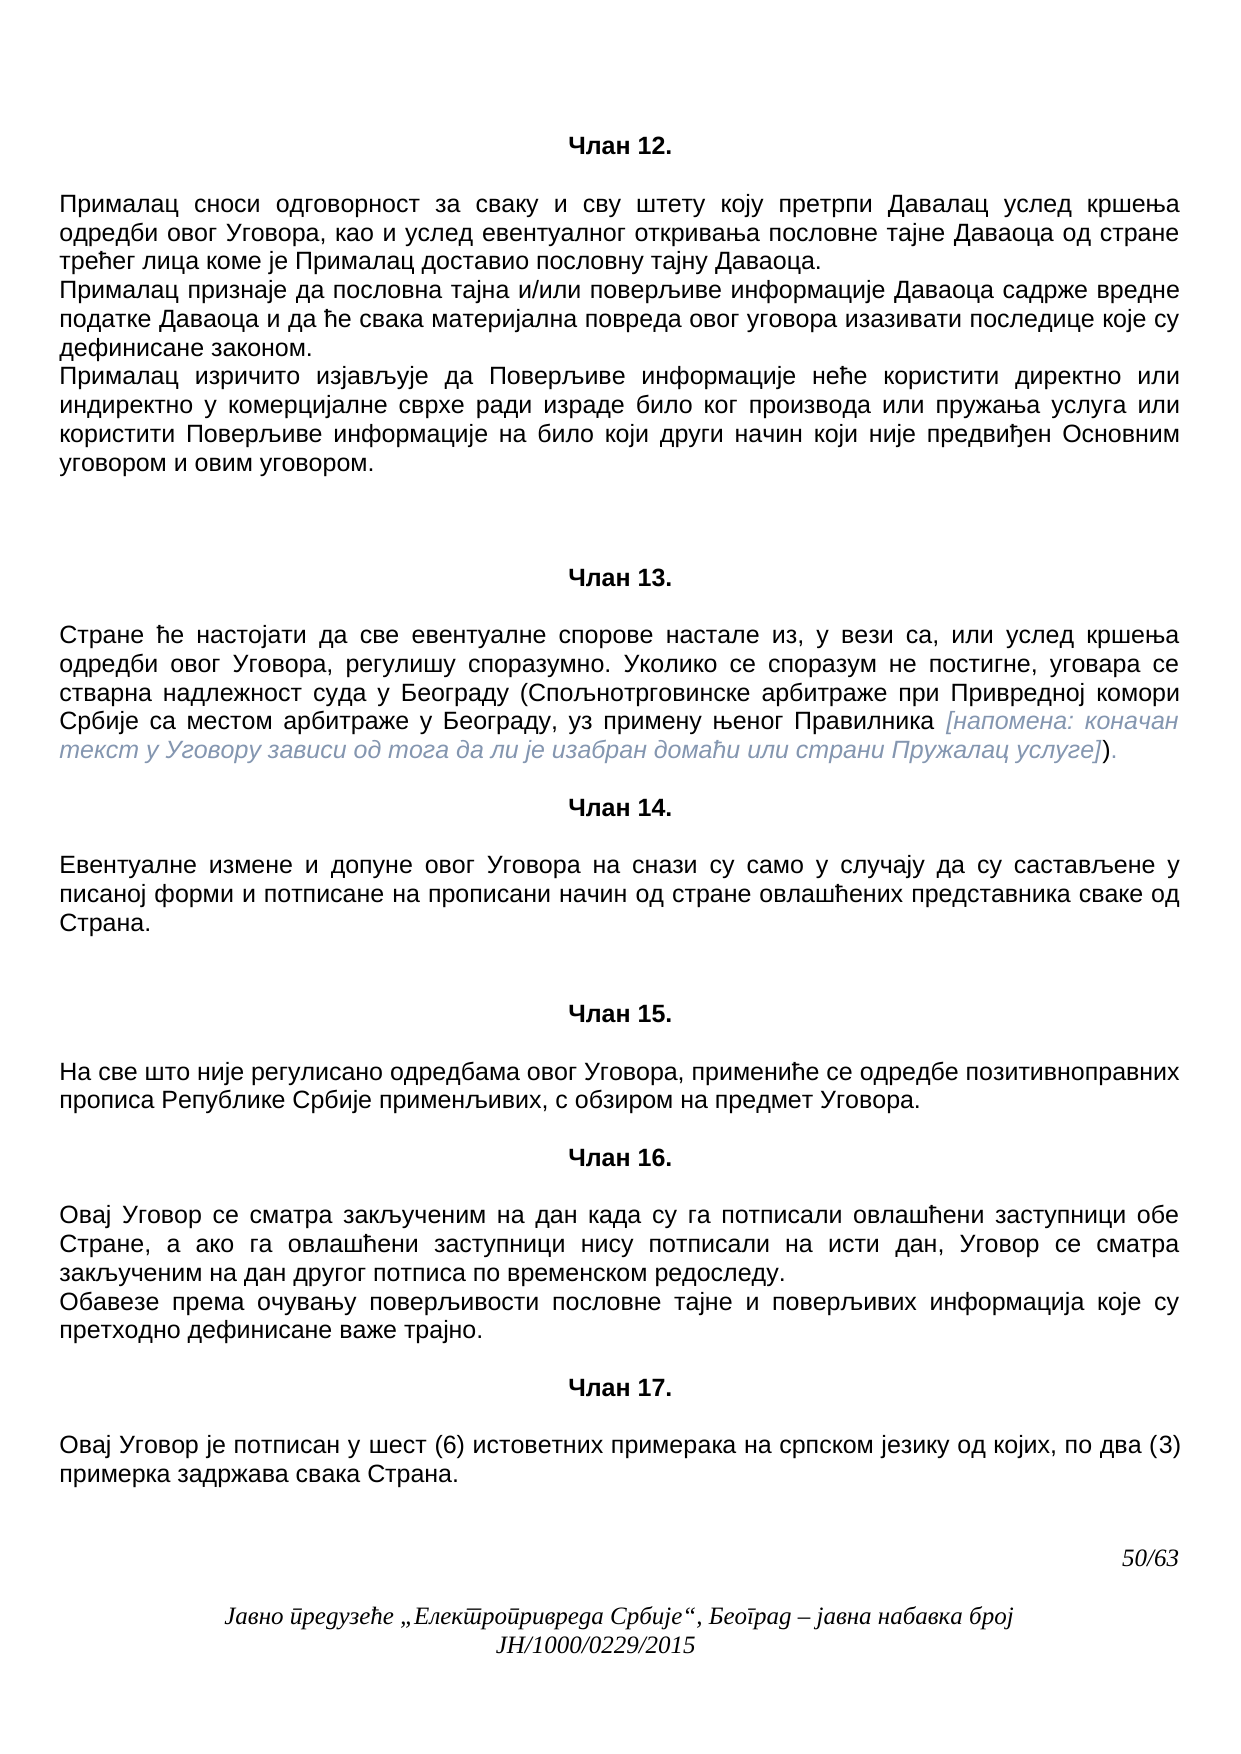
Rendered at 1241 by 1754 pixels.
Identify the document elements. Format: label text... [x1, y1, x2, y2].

text Члан 13. [59, 563, 1181, 591]
text Прималац признаје да пословна тајна и/или поверљиве информације Даваоца садрже вредне податке Даваоца и да ће свака материјална повреда овог уговора изазивати последице које су дефинисане законом. [59, 275, 1181, 361]
text Обавезе према очувању поверљивости пословне тајне и поверљивих информација које су претходно дефинисане важе трајно. [59, 1287, 1181, 1344]
text Стране ће настојати да све евентуалне спорове настале из, у вези са, или услед кршењa одредби овог Уговора, регулишу споразумно. Уколико се споразум не постигне, уговара се стварна надлежност суда у Београду (Спољнотрговинске арбитраже при Привредној комори Србије са местом арбитраже у Београду, уз примену њеног Правилника [напомена: коначан текст у Уговору зависи од тога да ли је изабран домаћи или страни Пружалац услуге]). [59, 620, 1181, 764]
text Евентуалне измене и допуне овог Уговора на снази су само у случају да су састављене у писаној форми и потписане на прописани начин од стране овлашћених представника сваке од Страна. [59, 850, 1181, 936]
text Прималац сноси одговорност за сваку и сву штету коју претрпи Давалац услед кршења одредби овог Уговора, као и услед евентуалног откривања пословне тајне Даваоца од стране трећег лица коме је Прималац доставио пословну тајну Даваоца. [59, 189, 1181, 275]
text Прималац изричито изјављује да Поверљиве информације неће користити директно или индиректно у комерцијалне сврхе ради израде било ког производа или пружања услуга или користити Поверљиве информације на било који други начин који није предвиђен Основним уговором и овим уговором. [59, 361, 1181, 476]
text Овај Уговор је потписан у шест (6) истоветних примерака на српском језику од којих, по два (3) примерка задржава свака Страна. [59, 1430, 1181, 1488]
text Члан 12. [59, 131, 1181, 160]
text Члан 15. [59, 999, 1181, 1028]
text Овај Уговор се сматра закљученим на дан када су га потписали овлашћени заступници обе Стране, а ако га овлашћени заступници нису потписали на исти дан, Уговор се сматра закљученим на дан другог потписа по временском редоследу. [59, 1200, 1181, 1287]
text Члан 14. [59, 793, 1181, 821]
text Члан 16. [59, 1143, 1181, 1172]
text На све што није регулисано одредбама овог Уговора, примениће се одредбе позитивноправних прописа Републике Србије применљивих, с обзиром на предмет Уговора. [59, 1057, 1181, 1114]
text Члан 17. [59, 1373, 1181, 1402]
